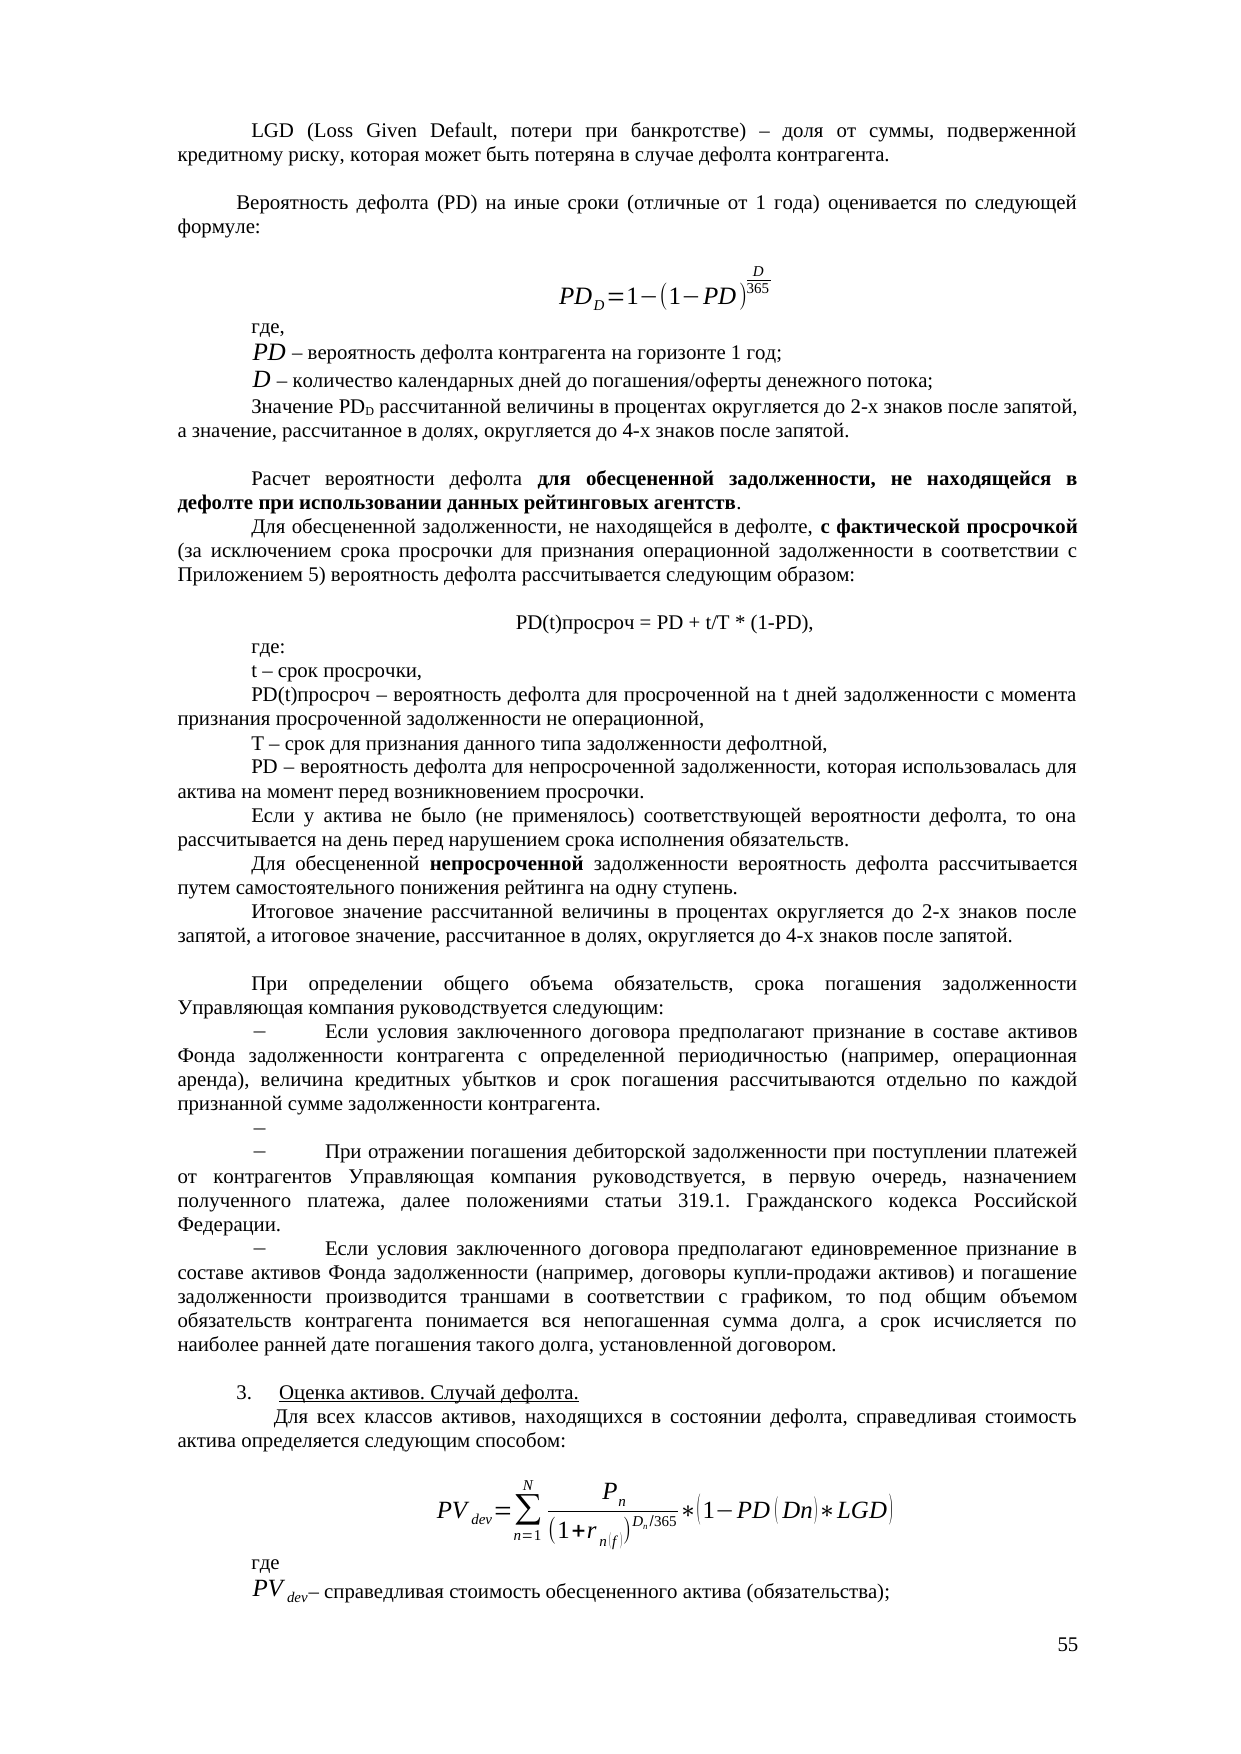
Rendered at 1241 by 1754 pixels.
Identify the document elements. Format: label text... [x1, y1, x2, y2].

list Если условия заключенного договора предполагают единовременное признание в составе активов Фонда задолженности (например, договоры купли-продажи активов) и погашение задолженности производится траншами в соответствии с графиком, то под общим объемом обязательств контрагента понимается вся непогашенная сумма долга, а срок исчисляется по наиболее ранней дате погашения такого долга, установленной договором. [177, 1236, 1078, 1356]
list PD – вероятность дефолта для непросроченной задолженности, которая использовалась для актива на момент перед возникновением просрочки. [177, 754, 1078, 803]
text – количество календарных дней до погашения/оферты денежного потока; [177, 366, 1078, 393]
list t – срок просрочки, [177, 658, 1078, 682]
text Вероятность дефолта (PD) на иные сроки (отличные от 1 года) оценивается по следующей формуле: [177, 190, 1078, 238]
list При отражении погашения дебиторской задолженности при поступлении платежей от контрагентов Управляющая компания руководствуется, в первую очередь, назначением полученного платежа, далее положениями статьи 319.1. Гражданского кодекса Российской Федерации. [177, 1139, 1078, 1236]
text где, [177, 314, 1078, 338]
text Для обесцененной задолженности, не находящейся в дефолте, с фактической просрочкой (за исключением срока просрочки для признания операционной задолженности в соответствии с Приложением 5) вероятность дефолта рассчитывается следующим образом: [177, 514, 1078, 586]
text – вероятность дефолта контрагента на горизонте 1 год; [177, 338, 1078, 366]
text При определении общего объема обязательств, срока погашения задолженности Управляющая компания руководствуется следующим: [177, 971, 1078, 1019]
text Для обесцененной непросроченной задолженности вероятность дефолта рассчитывается путем самостоятельного понижения рейтинга на одну ступень. [177, 851, 1078, 899]
list Если у актива не было (не применялось) соответствующей вероятности дефолта, то она рассчитывается на день перед нарушением срока исполнения обязательств. [177, 803, 1078, 851]
list Итоговое значение рассчитанной величины в процентах округляется до 2-х знаков после запятой, а итоговое значение, рассчитанное в долях, округляется до 4-х знаков после запятой. [177, 899, 1078, 947]
list где: [177, 634, 1078, 658]
list Оценка активов. Случай дефолта. [236, 1380, 1078, 1404]
list PD(t)просроч = PD + t/T * (1-PD), [177, 610, 1078, 634]
text LGD (Loss Given Default, потери при банкротстве) – доля от суммы, подверженной кредитному риску, которая может быть потеряна в случае дефолта контрагента. [177, 118, 1078, 166]
text Значение PDD рассчитанной величины в процентах округляется до 2-х знаков после запятой, а значение, рассчитанное в долях, округляется до 4-х знаков после запятой. [177, 393, 1078, 442]
list PD(t)просроч – вероятность дефолта для просроченной на t дней задолженности c момента признания просроченной задолженности не операционной, [177, 682, 1078, 730]
list Если условия заключенного договора предполагают признание в составе активов Фонда задолженности контрагента с определенной периодичностью (например, операционная аренда), величина кредитных убытков и срок погашения рассчитываются отдельно по каждой признанной сумме задолженности контрагента. [177, 1019, 1078, 1115]
list Для всех классов активов, находящихся в состоянии дефолта, справедливая стоимость актива определяется следующим способом: [177, 1404, 1078, 1452]
text – справедливая стоимость обесцененного актива (обязательства); [177, 1574, 1078, 1606]
text Расчет вероятности дефолта для обесцененной задолженности, не находящейся в дефолте при использовании данных рейтинговых агентств. [177, 466, 1078, 514]
list T – срок для признания данного типа задолженности дефолтной, [177, 730, 1078, 754]
text где [177, 1550, 1078, 1574]
